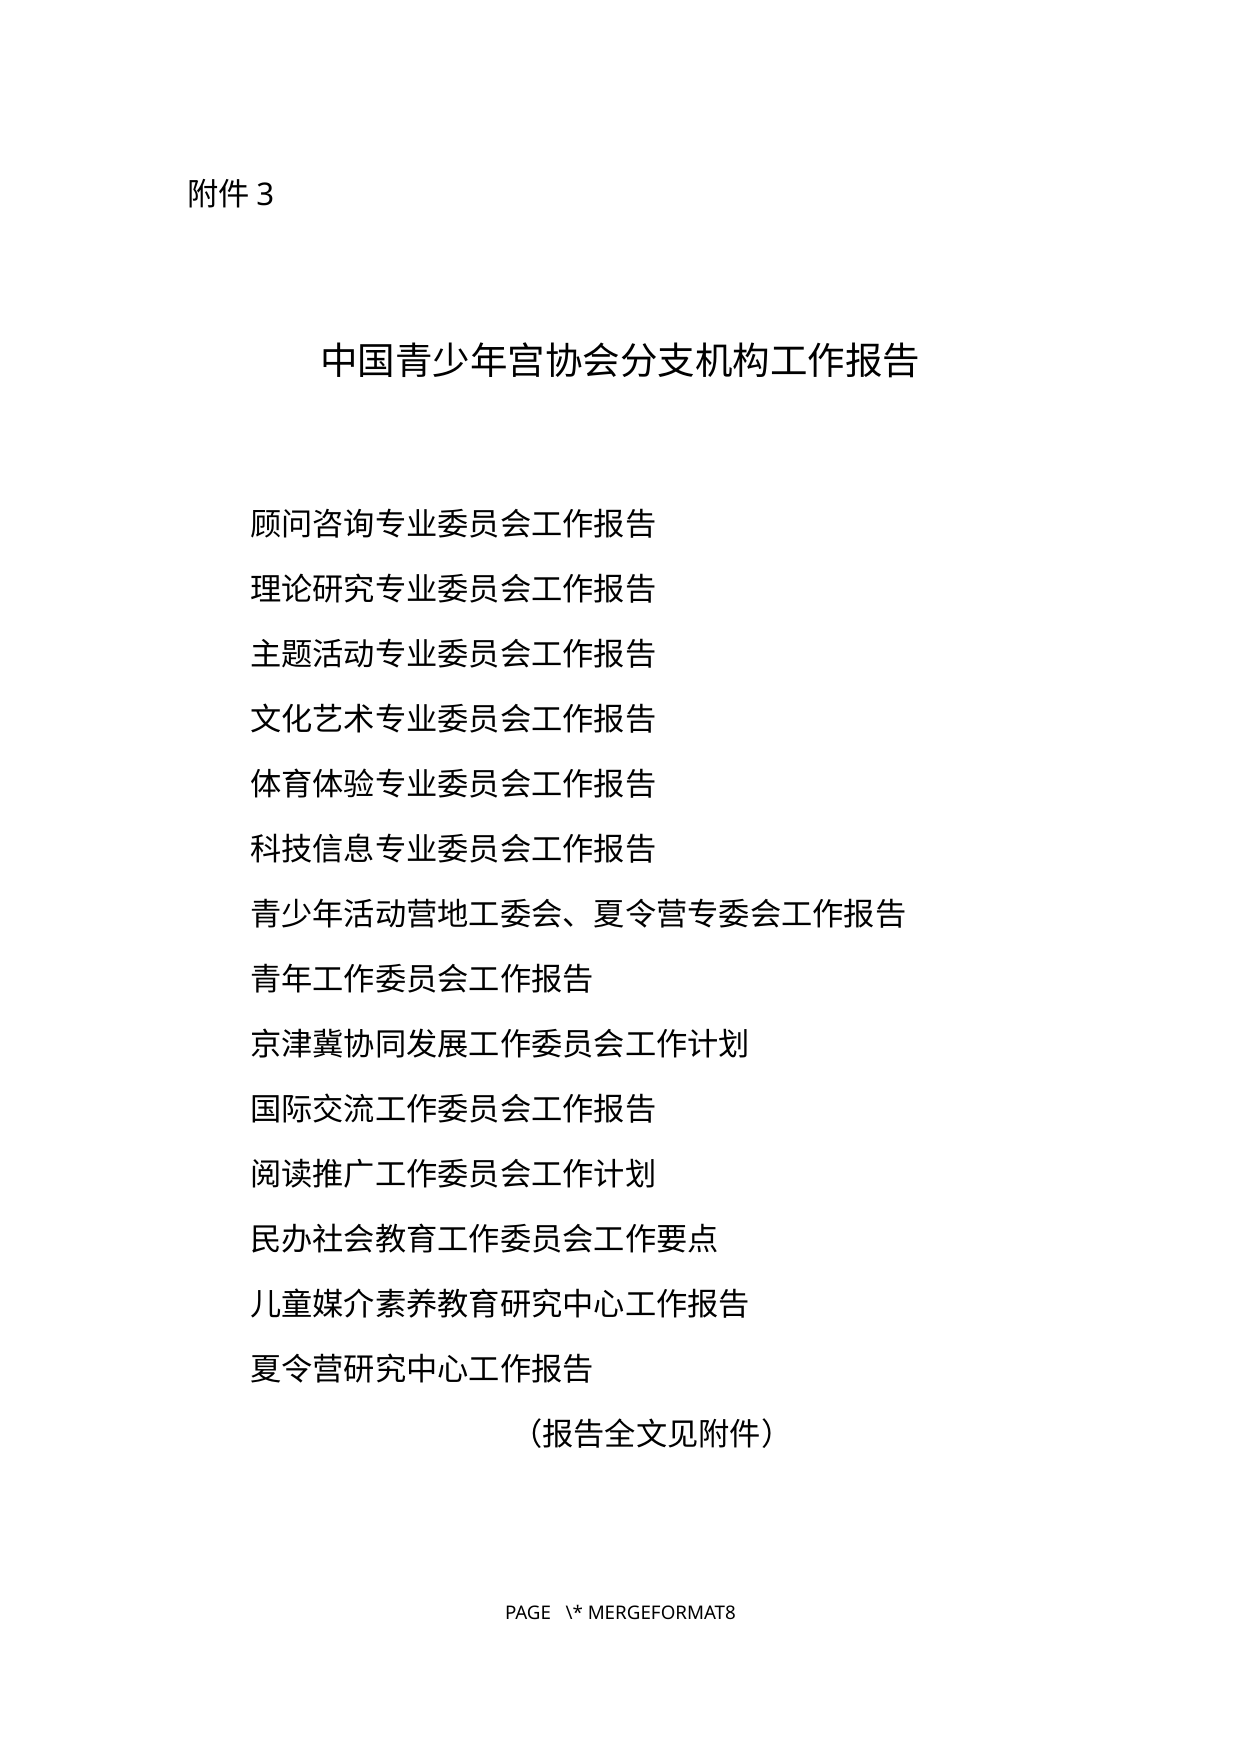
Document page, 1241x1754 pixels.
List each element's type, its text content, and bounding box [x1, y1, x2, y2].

text 阅读推广工作委员会工作计划 [187, 1139, 1053, 1204]
text 附件3 [187, 160, 1053, 225]
text 文化艺术专业委员会工作报告 [187, 684, 1053, 749]
text 理论研究专业委员会工作报告 [187, 554, 1053, 619]
text 夏令营研究中心工作报告 [187, 1334, 1053, 1399]
text （报告全文见附件） [187, 1399, 1053, 1464]
text 民办社会教育工作委员会工作要点 [187, 1204, 1053, 1269]
subtitle 中国青少年宫协会分支机构工作报告 [187, 325, 1053, 455]
text 顾问咨询专业委员会工作报告 [187, 489, 1053, 554]
text 国际交流工作委员会工作报告 [187, 1074, 1053, 1139]
text 儿童媒介素养教育研究中心工作报告 [187, 1269, 1053, 1334]
text 青少年活动营地工委会、夏令营专委会工作报告 [187, 879, 1053, 944]
text 京津冀协同发展工作委员会工作计划 [187, 1009, 1053, 1074]
text 体育体验专业委员会工作报告 [187, 749, 1053, 814]
text 青年工作委员会工作报告 [187, 944, 1053, 1009]
text 科技信息专业委员会工作报告 [187, 814, 1053, 879]
text 主题活动专业委员会工作报告 [187, 619, 1053, 684]
